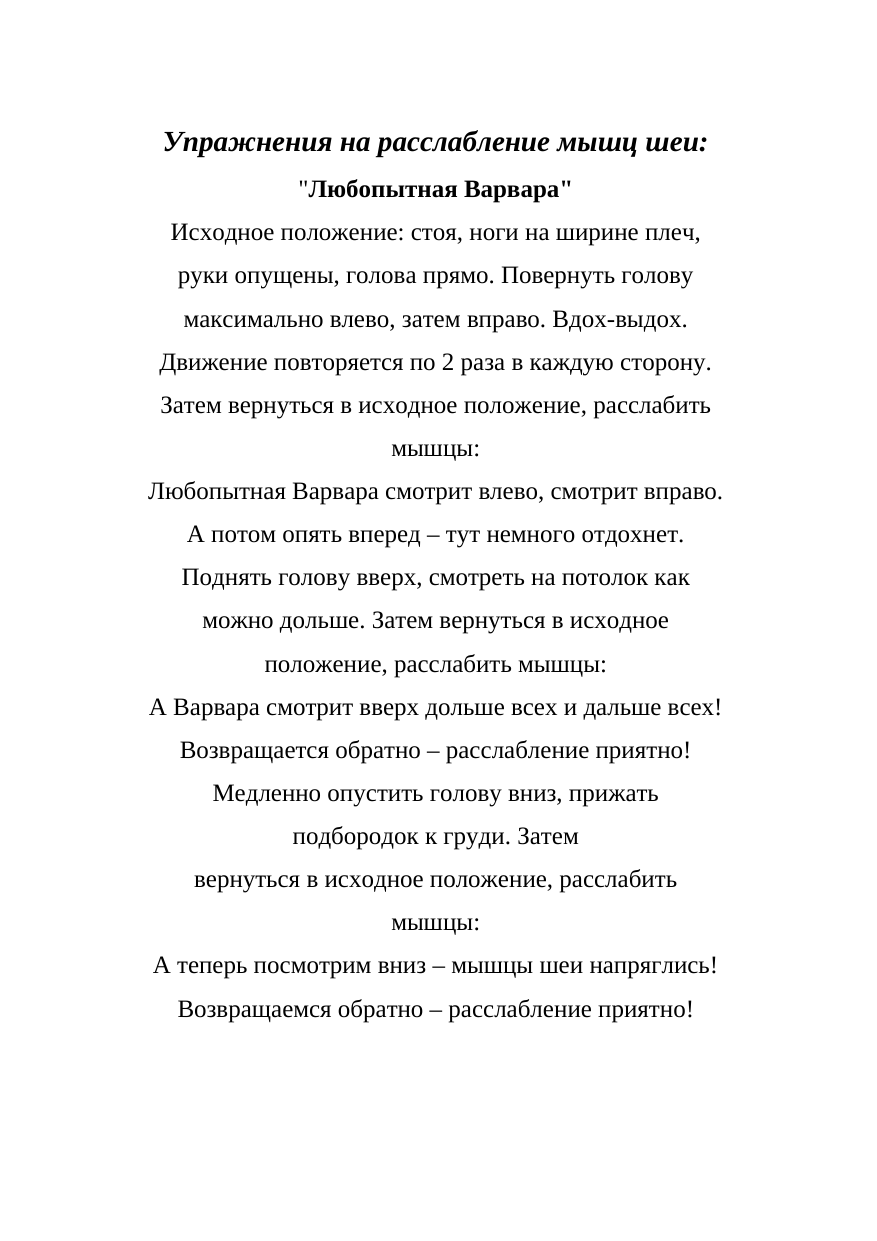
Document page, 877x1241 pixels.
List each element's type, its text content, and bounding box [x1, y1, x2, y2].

text А Варвара смотрит вверх дольше всех и дальше всех! [148, 692, 723, 721]
text Любопытная Варвара смотрит влево, смотрит вправо. [148, 476, 723, 505]
text "Любопытная Варвара" [148, 174, 723, 203]
text Возвращается обратно – расслабление приятно! [148, 735, 723, 764]
text Упражнения на расслабление мышц шеи: [148, 124, 723, 158]
text А теперь посмотрим вниз – мышцы шеи напряглись! [148, 951, 723, 979]
text Медленно опустить голову вниз, прижать подбородок к груди. Затем [148, 778, 723, 850]
text Исходное положение: стоя, ноги на ширине плеч, руки опущены, голова прямо. Повернуть голову максимально влево, затем вправо. Вдох-выдох. Движение повторяется по 2 раза в каждую сторону. Затем вернуться в исходное положение, расслабить мышцы: [148, 217, 723, 462]
text А потом опять вперед – тут немного отдохнет. [148, 519, 723, 548]
text Возвращаемся обратно – расслабление приятно! [148, 994, 723, 1022]
text Поднять голову вверх, смотреть на потолок как можно дольше. Затем вернуться в исходное положение, расслабить мышцы: [148, 562, 723, 677]
text вернуться в исходное положение, расслабить мышцы: [148, 864, 723, 936]
